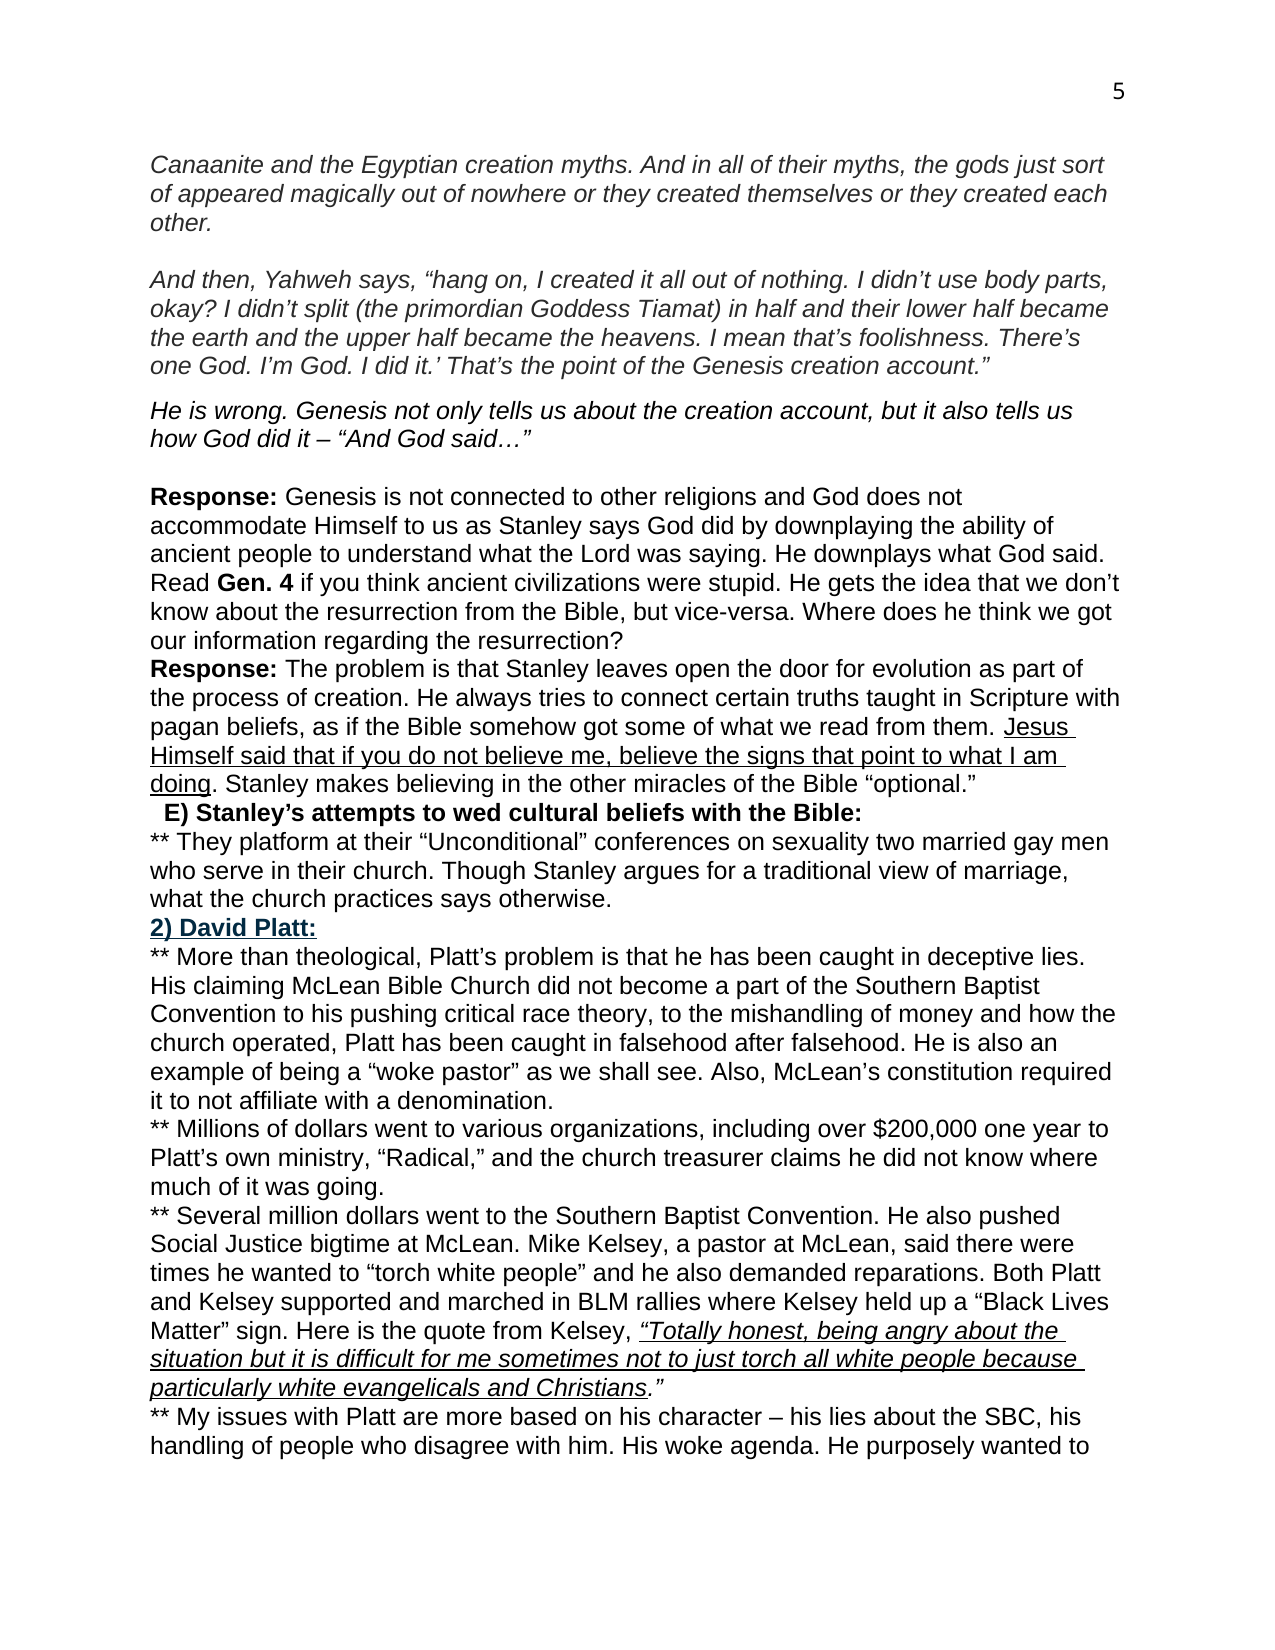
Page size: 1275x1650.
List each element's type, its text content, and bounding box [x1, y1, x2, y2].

text ** They platform at their “Unconditional” conferences on sexuality two married gay men who serve in their church. Though Stanley argues for a traditional view of marriage, what the church practices says otherwise. [150, 827, 1125, 913]
text Response: The problem is that Stanley leaves open the door for evolution as part of the process of creation. He always tries to connect certain truths taught in Scripture with pagan beliefs, as if the Bible somehow got some of what we read from them. Jesus Himself said that if you do not believe me, believe the signs that point to what I am doing. Stanley makes believing in the other miracles of the Bible “optional.” [150, 654, 1125, 798]
text ** Millions of dollars went to various organizations, including over $200,000 one year to Platt’s own ministry, “Radical,” and the church treasurer claims he did not know where much of it was going. [150, 1114, 1125, 1201]
text ** Several million dollars went to the Southern Baptist Convention. He also pushed Social Justice bigtime at McLean. Mike Kelsey, a pastor at McLean, said there were times he wanted to “torch white people” and he also demanded reparations. Both Platt and Kelsey supported and marched in BLM rallies where Kelsey held up a “Black Lives Matter” sign. Here is the quote from Kelsey, “Totally honest, being angry about the situation but it is difficult for me sometimes not to just torch all white people because particularly white evangelicals and Christians.” [150, 1201, 1125, 1402]
text E) Stanley’s attempts to wed cultural beliefs with the Bible: [150, 798, 1125, 827]
text ** More than theological, Platt’s problem is that he has been caught in deceptive lies. His claiming McLean Bible Church did not become a part of the Southern Baptist Convention to his pushing critical race theory, to the mishandling of money and how the church operated, Platt has been caught in falsehood after falsehood. He is also an example of being a “woke pastor” as we shall see. Also, McLean’s constitution required it to not affiliate with a denomination. [150, 942, 1125, 1114]
text He is wrong. Genesis not only tells us about the creation account, but it also tells us how God did it – “And God said…” [150, 396, 1125, 453]
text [150, 1402, 1125, 1459]
text Response: Genesis is not connected to other religions and God does not accommodate Himself to us as Stanley says God did by downplaying the ability of ancient people to understand what the Lord was saying. He downplays what God said. Read Gen. 4 if you think ancient civilizations were stupid. He gets the idea that we don’t know about the resurrection from the Bible, but vice-versa. Where does he think we got our information regarding the resurrection? [150, 482, 1125, 654]
text 2) David Platt: [150, 913, 1125, 942]
